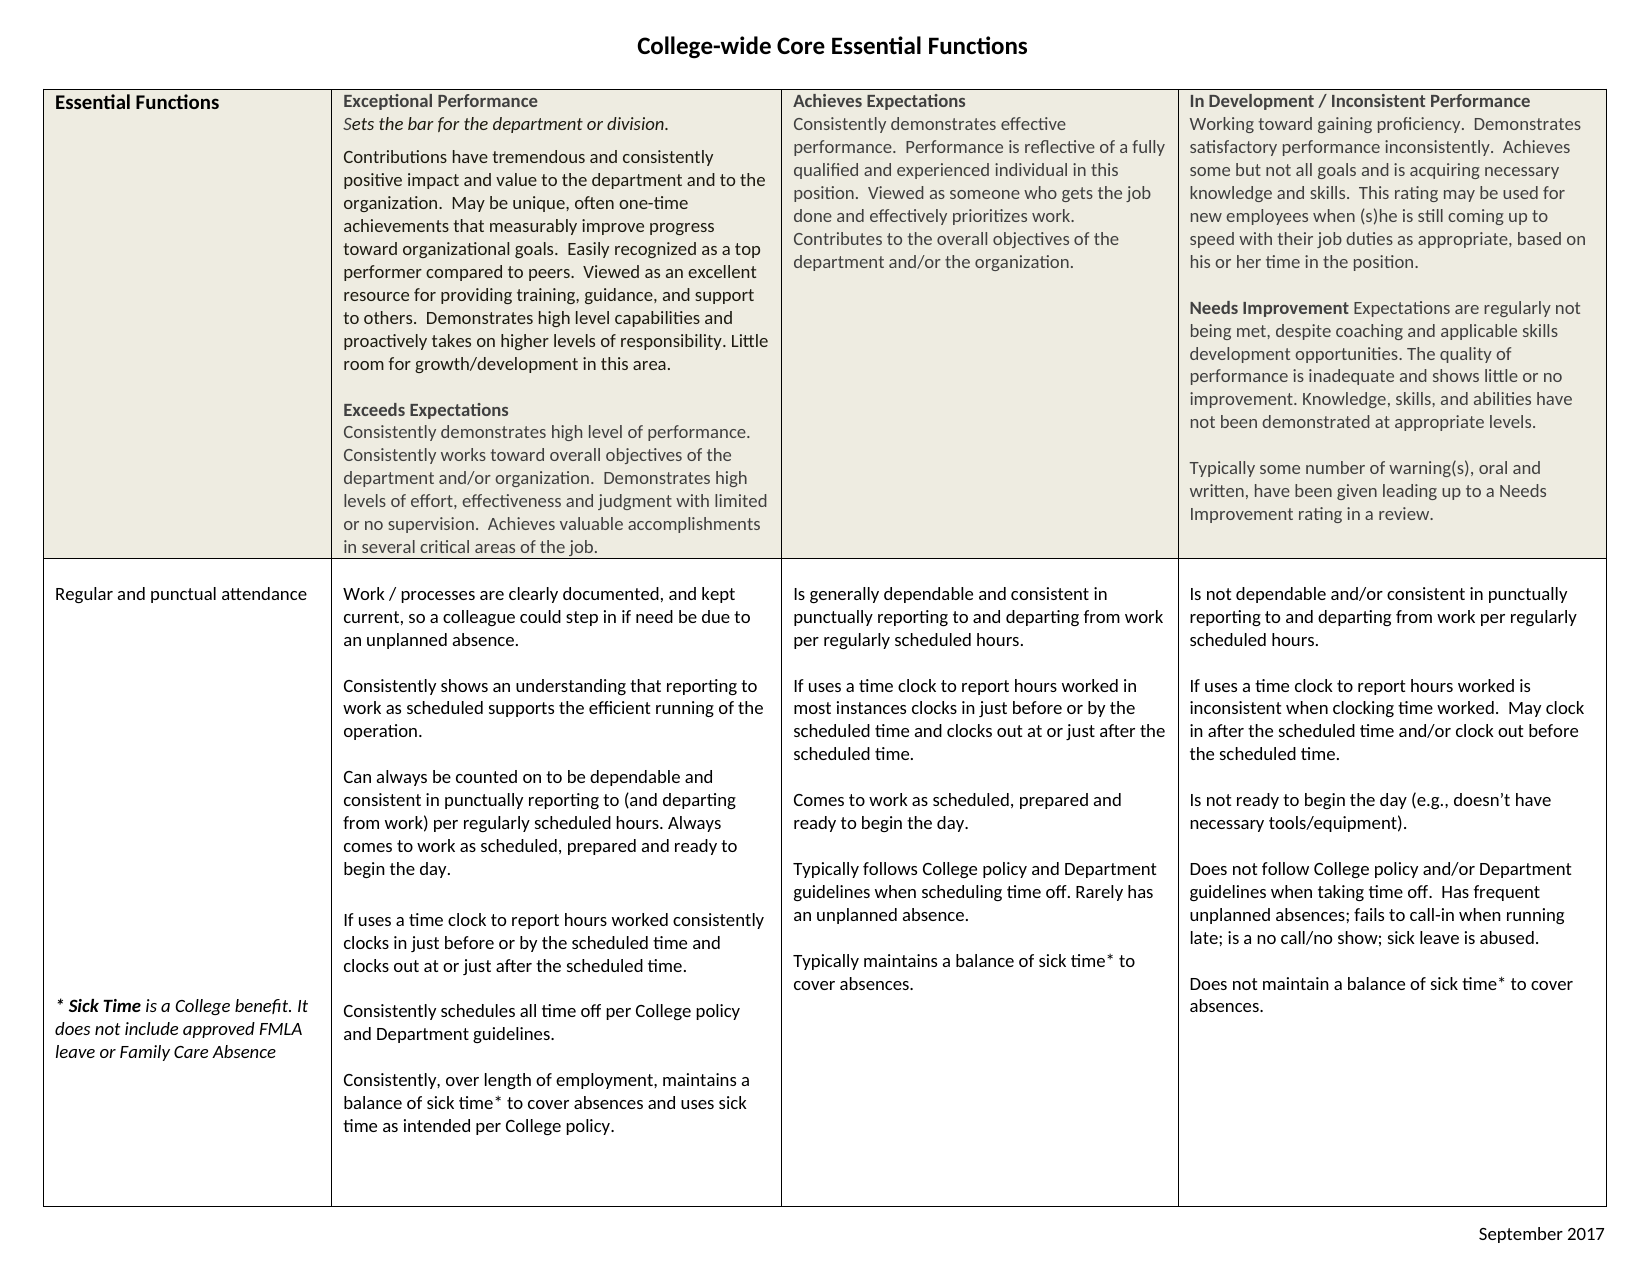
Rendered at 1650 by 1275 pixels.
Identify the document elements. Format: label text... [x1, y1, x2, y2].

table_header Essential Functions [44, 90, 331, 558]
table_cell Work / processes are clearly documented, and kept current, so a colleague could step in if need be due to an unplanned absence. Consistently shows an understanding that reporting to work as scheduled supports the efficient running of the operation. Can always be counted on to be dependable and consistent in punctually reporting to (and departing from work) per regularly scheduled hours. Always comes to work as scheduled, prepared and ready to begin the day. If uses a time clock to report hours worked consistently clocks in just before or by the scheduled time and clocks out at or just after the scheduled time. Consistently schedules all time off per College policy and Department guidelines. Consistently, over length of employment, maintains a balance of sick time* to cover absences and uses sick time as intended per College policy. [332, 559, 781, 1206]
table_header In Development / Inconsistent Performance Working toward gaining proficiency. Demonstrates satisfactory performance inconsistently. Achieves some but not all goals and is acquiring necessary knowledge and skills. This rating may be used for new employees when (s)he is still coming up to speed with their job duties as appropriate, based on his or her time in the position. Needs Improvement Expectations are regularly not being met, despite coaching and applicable skills development opportunities. The quality of performance is inadequate and shows little or no improvement. Knowledge, skills, and abilities have not been demonstrated at appropriate levels. Typically some number of warning(s), oral and written, have been given leading up to a Needs Improvement rating in a review. [1179, 90, 1606, 558]
table_header Achieves Expectations Consistently demonstrates effective performance. Performance is reflective of a fully qualified and experienced individual in this position. Viewed as someone who gets the job done and effectively prioritizes work. Contributes to the overall objectives of the department and/or the organization. [782, 90, 1178, 558]
table_cell Is generally dependable and consistent in punctually reporting to and departing from work per regularly scheduled hours. If uses a time clock to report hours worked in most instances clocks in just before or by the scheduled time and clocks out at or just after the scheduled time. Comes to work as scheduled, prepared and ready to begin the day. Typically follows College policy and Department guidelines when scheduling time off. Rarely has an unplanned absence. Typically maintains a balance of sick time* to cover absences. [782, 559, 1178, 1206]
table_cell Is not dependable and/or consistent in punctually reporting to and departing from work per regularly scheduled hours. If uses a time clock to report hours worked is inconsistent when clocking time worked. May clock in after the scheduled time and/or clock out before the scheduled time. Is not ready to begin the day (e.g., doesn’t have necessary tools/equipment). Does not follow College policy and/or Department guidelines when taking time off. Has frequent unplanned absences; fails to call-in when running late; is a no call/no show; sick leave is abused. Does not maintain a balance of sick time* to cover absences. [1179, 559, 1606, 1206]
table_header Exceptional Performance Sets the bar for the department or division. Contributions have tremendous and consistently positive impact and value to the department and to the organization. May be unique, often one-time achievements that measurably improve progress toward organizational goals. Easily recognized as a top performer compared to peers. Viewed as an excellent resource for providing training, guidance, and support to others. Demonstrates high level capabilities and proactively takes on higher levels of responsibility. Little room for growth/development in this area. Exceeds Expectations Consistently demonstrates high level of performance. Consistently works toward overall objectives of the department and/or organization. Demonstrates high levels of effort, effectiveness and judgment with limited or no supervision. Achieves valuable accomplishments in several critical areas of the job. [332, 90, 781, 558]
table_cell Regular and punctual attendance * Sick Time is a College benefit. It does not include approved FMLA leave or Family Care Absence [44, 559, 331, 1206]
